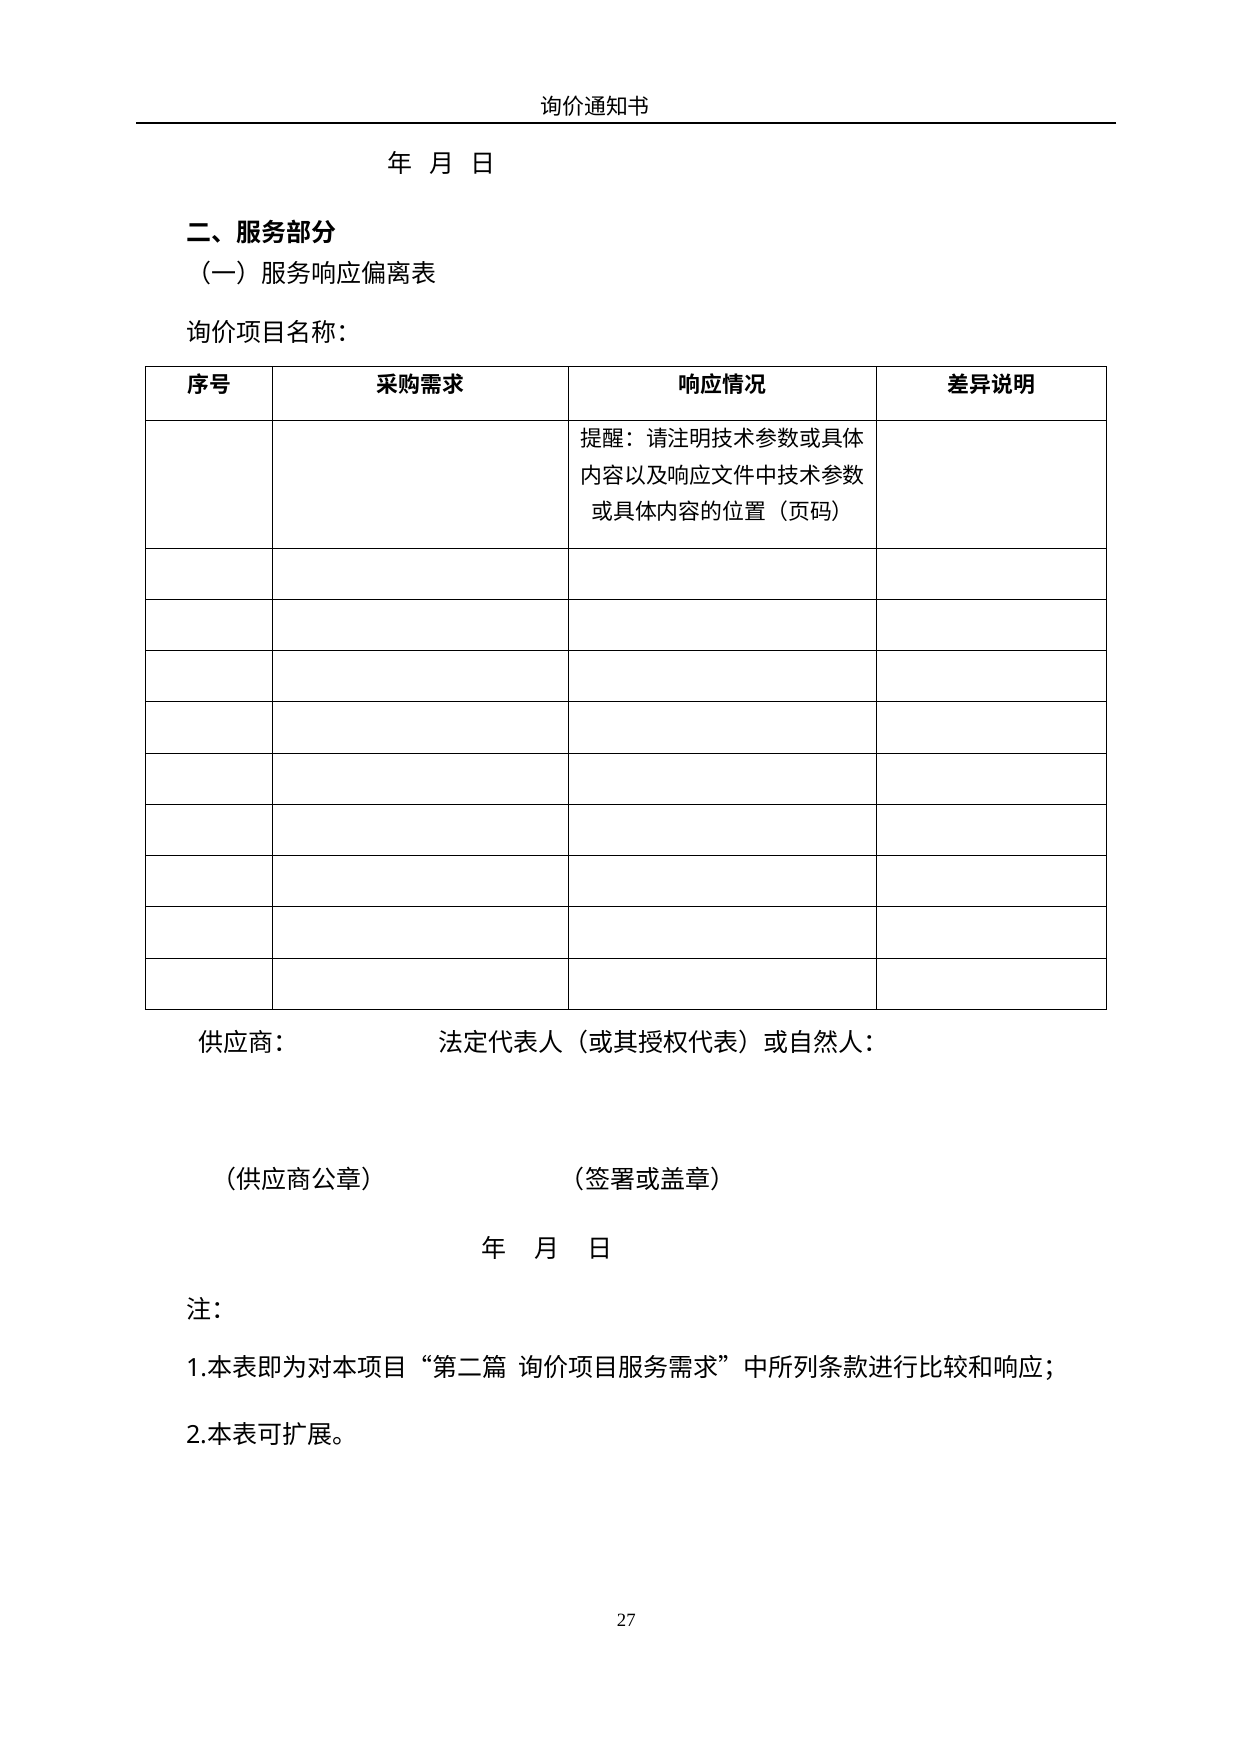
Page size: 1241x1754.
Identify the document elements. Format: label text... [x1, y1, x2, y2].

text 年 月 日 [136, 1216, 1116, 1268]
table_cell [569, 600, 876, 650]
table_cell [273, 959, 568, 1009]
text 注： [136, 1285, 1116, 1326]
table_cell [877, 754, 1106, 804]
table_cell [569, 856, 876, 906]
table_cell [273, 651, 568, 701]
table_cell [877, 702, 1106, 752]
table_cell [146, 600, 272, 650]
table_cell [146, 549, 272, 599]
text 年 月 日 [136, 144, 1116, 180]
table_cell [146, 856, 272, 906]
table_cell [877, 805, 1106, 855]
table_cell [146, 805, 272, 855]
text （供应商公章） （签署或盖章） [136, 1147, 1116, 1199]
table_cell [877, 600, 1106, 650]
table_cell [273, 600, 568, 650]
table_cell [569, 754, 876, 804]
table_cell [146, 907, 272, 957]
text （一）服务响应偏离表 [136, 249, 1116, 291]
table_cell [273, 907, 568, 957]
table_header 采购需求 [273, 367, 568, 420]
table_header 响应情况 [569, 367, 876, 420]
table_cell [273, 805, 568, 855]
text 1.本表即为对本项目“第二篇 询价项目服务需求”中所列条款进行比较和响应； [136, 1343, 1116, 1385]
table_header 序号 [146, 367, 272, 420]
table_cell [569, 907, 876, 957]
table_cell [146, 959, 272, 1009]
table_cell [569, 702, 876, 752]
table_cell [569, 959, 876, 1009]
table_cell [273, 702, 568, 752]
table_cell [569, 651, 876, 701]
subtitle 二、服务部分 [136, 208, 1116, 249]
table_cell [569, 549, 876, 599]
table_cell [877, 959, 1106, 1009]
table_header 差异说明 [877, 367, 1106, 420]
table_cell [273, 421, 568, 547]
text 2.本表可扩展。 [136, 1401, 1116, 1453]
table_cell [877, 651, 1106, 701]
text 供应商： 法定代表人（或其授权代表）或自然人： [136, 1010, 1116, 1062]
table_cell [877, 549, 1106, 599]
table_cell [877, 856, 1106, 906]
table_cell [273, 754, 568, 804]
table_cell [273, 549, 568, 599]
table_cell [273, 856, 568, 906]
table_cell [569, 805, 876, 855]
text 询价项目名称： [136, 308, 1116, 349]
table_cell [146, 421, 272, 547]
table_cell [146, 702, 272, 752]
table_cell 提醒：请注明技术参数或具体内容以及响应文件中技术参数或具体内容的位置（页码） [569, 421, 876, 547]
table_cell [146, 754, 272, 804]
table_cell [146, 651, 272, 701]
table_cell [877, 421, 1106, 547]
table_cell [877, 907, 1106, 957]
